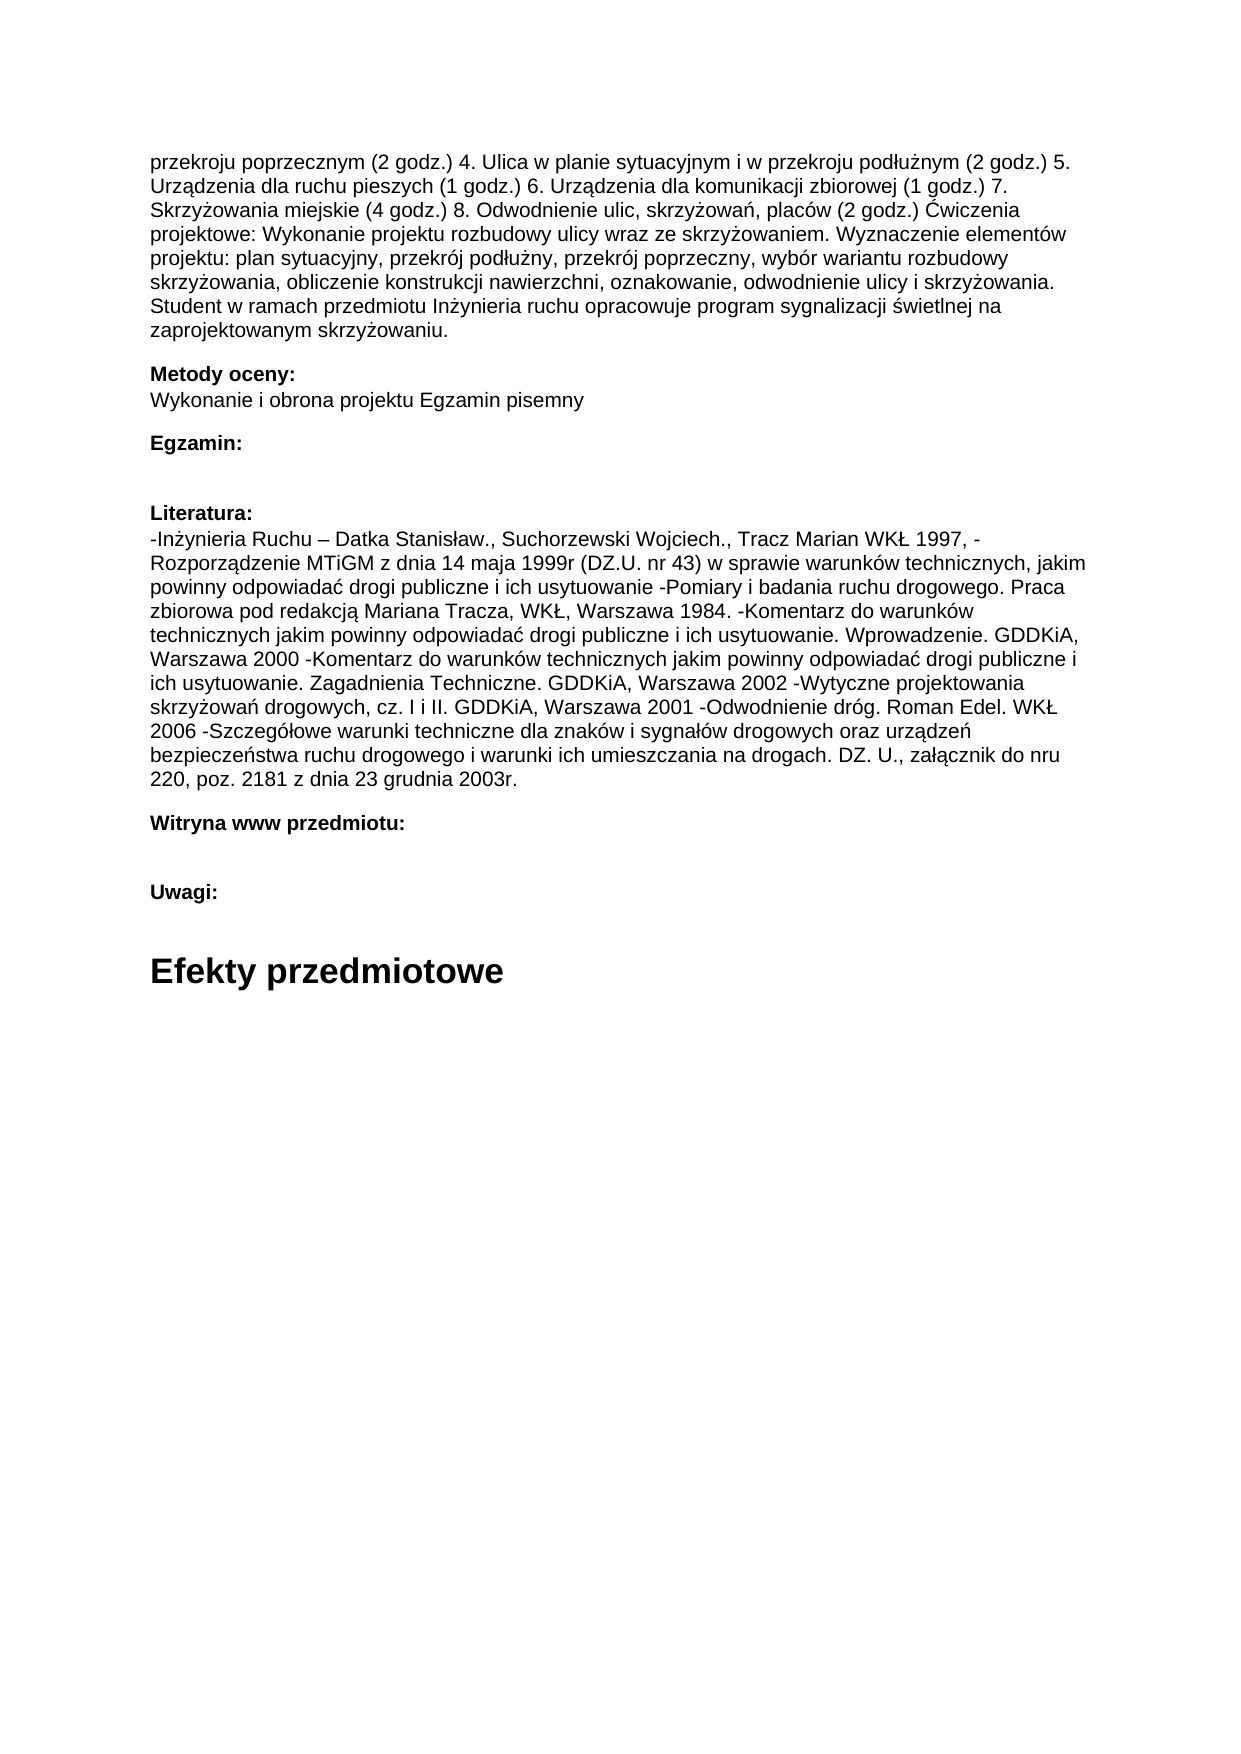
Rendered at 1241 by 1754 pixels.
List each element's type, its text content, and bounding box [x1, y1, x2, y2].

subtitle Efekty przedmiotowe [150, 950, 1090, 991]
text Metody oceny: [150, 361, 1090, 385]
text -Inżynieria Ruchu – Datka Stanisław., Suchorzewski Wojciech., Tracz Marian WKŁ 1997, -Rozporządzenie MTiGM z dnia 14 maja 1999r (DZ.U. nr 43) w sprawie warunków technicznych, jakim powinny odpowiadać drogi publiczne i ich usytuowanie -Pomiary i badania ruchu drogowego. Praca zbiorowa pod redakcją Mariana Tracza, WKŁ, Warszawa 1984. -Komentarz do warunków technicznych jakim powinny odpowiadać drogi publiczne i ich usytuowanie. Wprowadzenie. GDDKiA, Warszawa 2000 -Komentarz do warunków technicznych jakim powinny odpowiadać drogi publiczne i ich usytuowanie. Zagadnienia Techniczne. GDDKiA, Warszawa 2002 -Wytyczne projektowania skrzyżowań drogowych, cz. I i II. GDDKiA, Warszawa 2001 -Odwodnienie dróg. Roman Edel. WKŁ 2006 -Szczegółowe warunki techniczne dla znaków i sygnałów drogowych oraz urządzeń bezpieczeństwa ruchu drogowego i warunki ich umieszczania na drogach. DZ. U., załącznik do nru 220, poz. 2181 z dnia 23 grudnia 2003r. [150, 527, 1090, 791]
text Uwagi: [150, 880, 1090, 904]
text Wykonanie i obrona projektu Egzamin pisemny [150, 387, 1090, 411]
text Witryna www przedmiotu: [150, 810, 1090, 834]
text Egzamin: [150, 431, 1090, 455]
text Literatura: [150, 501, 1090, 525]
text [150, 150, 1090, 342]
